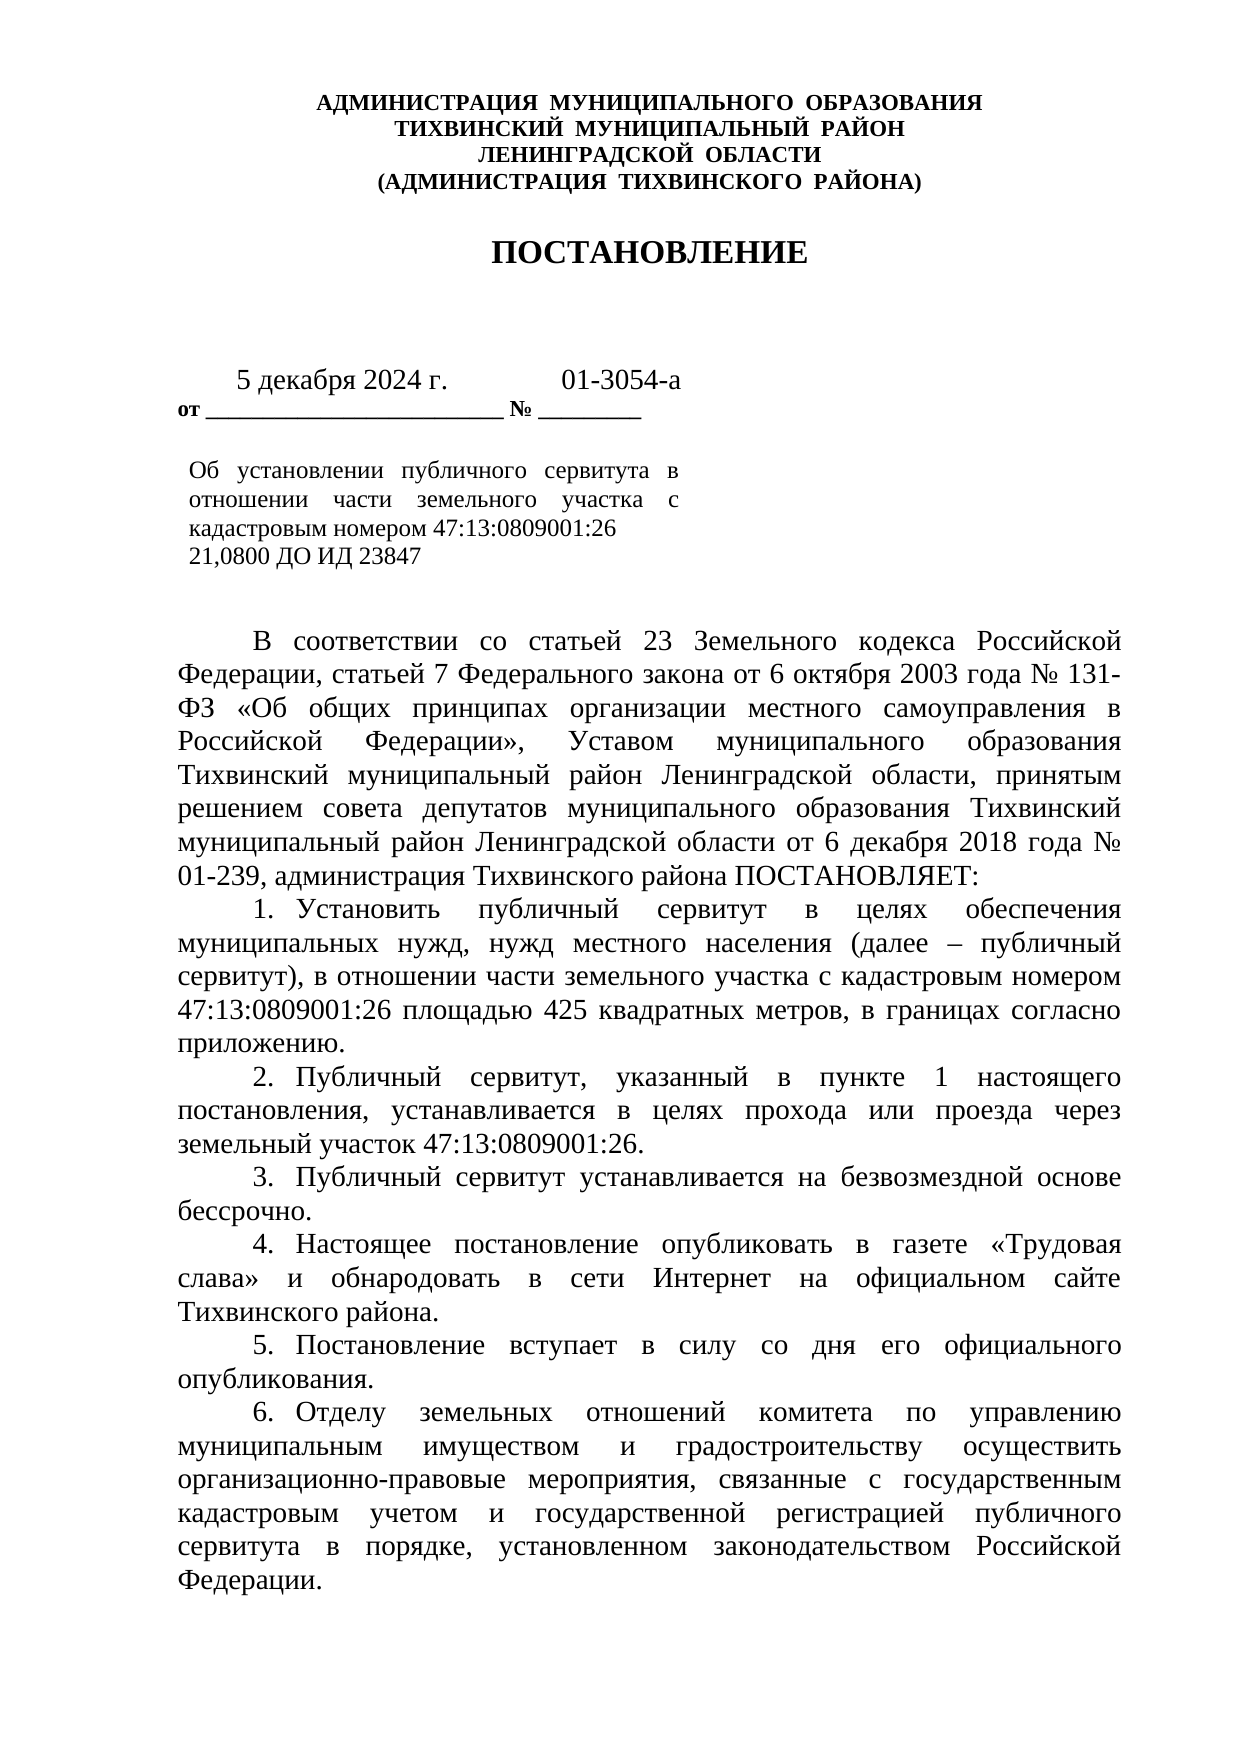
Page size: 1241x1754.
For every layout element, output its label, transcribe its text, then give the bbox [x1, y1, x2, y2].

table_cell 21,0800 ДО ИД 23847 [177, 541, 691, 570]
subtitle АДМИНИСТРАЦИЯ МУНИЦИПАЛЬНОГО ОБРАЗОВАНИЯ [177, 89, 1122, 115]
text (АДМИНИСТРАЦИЯ ТИХВИНСКОГО РАЙОНА) [177, 168, 1122, 194]
text 5 декабря 2024 г. 01-3054-а [177, 362, 1122, 395]
table_header Об установлении публичного сервитута в отношении части земельного участка с кадастровым номером 47:13:0809001:26 [177, 455, 691, 541]
text от __________________________ № _________ [177, 395, 1122, 422]
text В соответствии со статьей 23 Земельного кодекса Российской Федерации, статьей 7 Федерального закона от 6 октября 2003 года № 131-ФЗ «Об общих принципах организации местного самоуправления в Российской Федерации», Уставом муниципального образования Тихвинский муниципальный район Ленинградской области, принятым решением совета депутатов муниципального образования Тихвинский муниципальный район Ленинградской области от 6 декабря 2018 года № 01-239, администрация Тихвинского района ПОСТАНОВЛЯЕТ: [177, 623, 1122, 891]
text ПОСТАНОВЛЕНИЕ [177, 232, 1122, 271]
text ЛЕНИНГРАДСКОЙ ОБЛАСТИ [177, 141, 1122, 168]
list Постановление вступает в силу со дня его официального опубликования. [177, 1327, 1122, 1394]
list Настоящее постановление опубликовать в газете «Трудовая слава» и обнародовать в сети Интернет на официальном сайте Тихвинского района. [177, 1227, 1122, 1327]
list Публичный сервитут, указанный в пункте 1 настоящего постановления, устанавливается в целях прохода или проезда через земельный участок 47:13:0809001:26. [177, 1059, 1122, 1159]
list Отделу земельных отношений комитета по управлению муниципальным имуществом и градостроительству осуществить организационно-правовые мероприятия, связанные с государственным кадастровым учетом и государственной регистрацией публичного сервитута в порядке, установленном законодательством Российской Федерации. [177, 1394, 1122, 1596]
list Публичный сервитут устанавливается на безвозмездной основе бессрочно. [177, 1159, 1122, 1227]
list Установить публичный сервитут в целях обеспечения муниципальных нужд, нужд местного населения (далее – публичный сервитут), в отношении части земельного участка с кадастровым номером 47:13:0809001:26 площадью 425 квадратных метров, в границах согласно приложению. [177, 891, 1122, 1059]
text ТИХВИНСКИЙ МУНИЦИПАЛЬНЫЙ РАЙОН [177, 115, 1122, 141]
